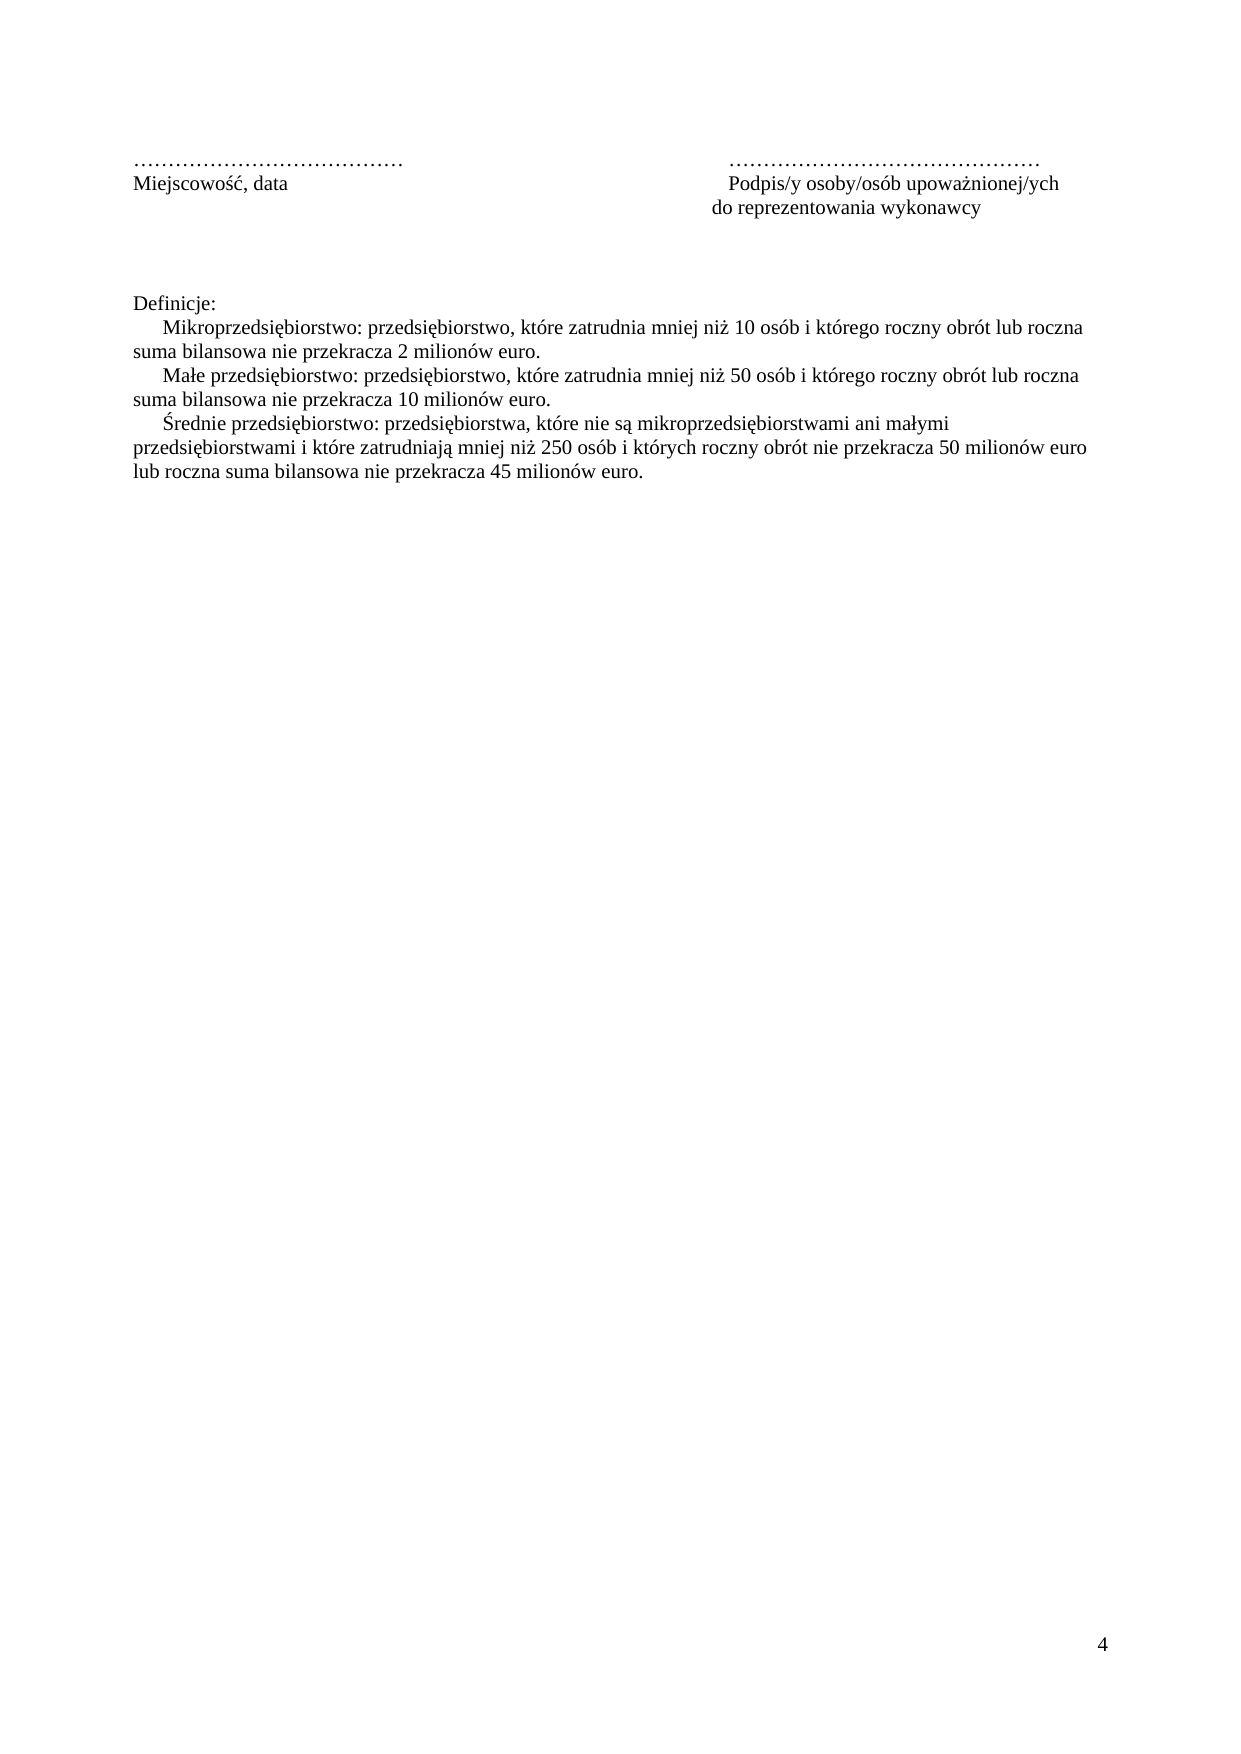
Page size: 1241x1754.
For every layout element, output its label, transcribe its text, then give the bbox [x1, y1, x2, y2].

text Miejscowość, data Podpis/y osoby/osób upoważnionej/ych [133, 171, 1107, 195]
text ………………………………… ……………………………………… [133, 147, 1107, 171]
list ­ Średnie przedsiębiorstwo: przedsiębiorstwa, które nie są mikroprzedsiębiorstwami ani małymi przedsiębiorstwami i które zatrudniają mniej niż 250 osób i których roczny obrót nie przekracza 50 milionów euro lub roczna suma bilansowa nie przekracza 45 milionów euro. [133, 411, 1107, 483]
list ­ Małe przedsiębiorstwo: przedsiębiorstwo, które zatrudnia mniej niż 50 osób i którego roczny obrót lub roczna suma bilansowa nie przekracza 10 milionów euro. [133, 363, 1107, 411]
list ­ Mikroprzedsiębiorstwo: przedsiębiorstwo, które zatrudnia mniej niż 10 osób i którego roczny obrót lub roczna suma bilansowa nie przekracza 2 milionów euro. [133, 315, 1107, 363]
list Definicje: [133, 291, 1107, 315]
text do reprezentowania wykonawcy [133, 195, 1107, 219]
